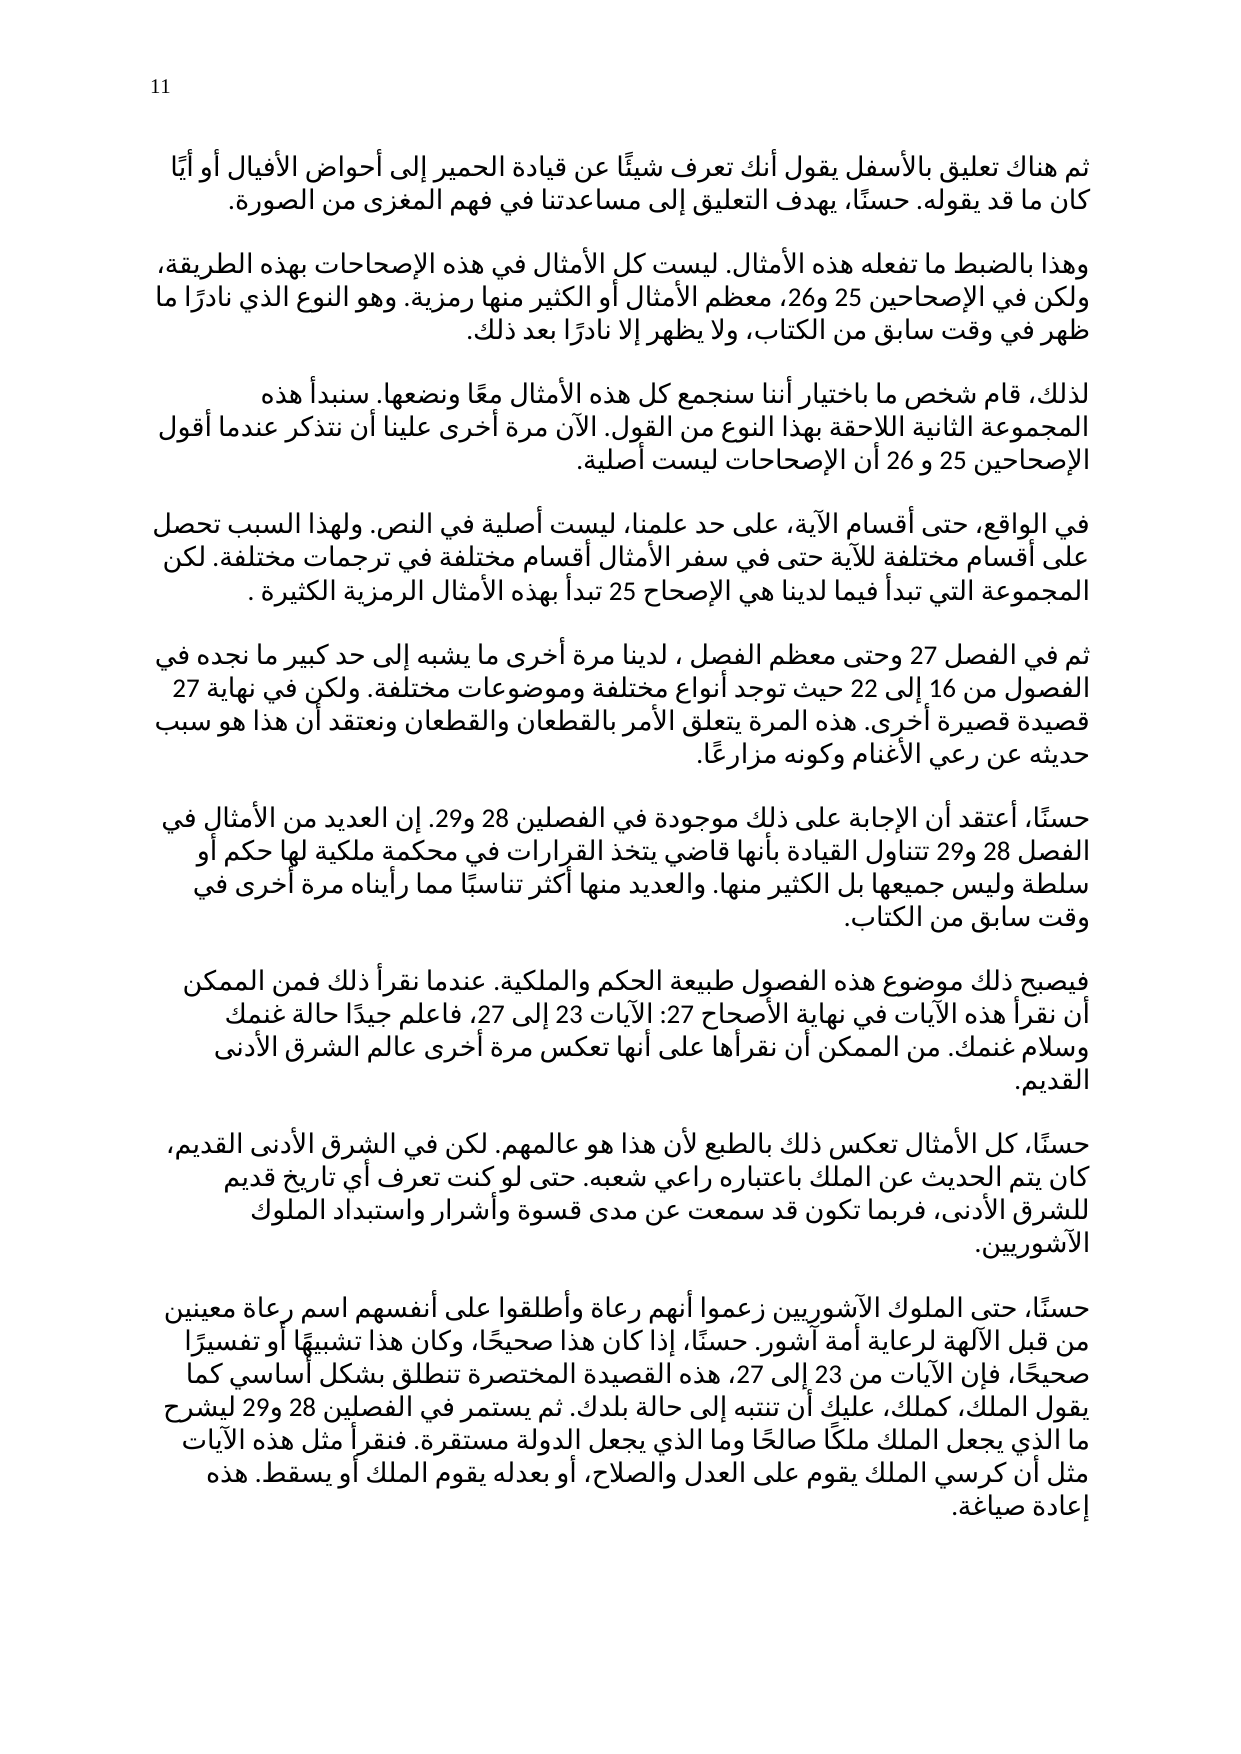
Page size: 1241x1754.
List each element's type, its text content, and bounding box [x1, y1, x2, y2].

text ثم في الفصل 27 وحتى معظم الفصل ، لدينا مرة أخرى ما يشبه إلى حد كبير ما نجده في الفصول من 16 إلى 22 حيث توجد أنواع مختلفة وموضوعات مختلفة. ولكن في نهاية 27 قصيدة قصيرة أخرى. هذه المرة يتعلق الأمر بالقطعان والقطعان ونعتقد أن هذا هو سبب حديثه عن رعي الأغنام وكونه مزارعًا. [150, 638, 1090, 770]
text فيصبح ذلك موضوع هذه الفصول طبيعة الحكم والملكية. عندما نقرأ ذلك فمن الممكن أن نقرأ هذه الآيات في نهاية الأصحاح 27: الآيات 23 إلى 27، فاعلم جيدًا حالة غنمك وسلام غنمك. من الممكن أن نقرأها على أنها تعكس مرة أخرى عالم الشرق الأدنى القديم. [150, 964, 1090, 1096]
text حسنًا، حتى الملوك الآشوريين زعموا أنهم رعاة وأطلقوا على أنفسهم اسم رعاة معينين من قبل الآلهة لرعاية أمة آشور. حسنًا، إذا كان هذا صحيحًا، وكان هذا تشبيهًا أو تفسيرًا صحيحًا، فإن الآيات من 23 إلى 27، هذه القصيدة المختصرة تنطلق بشكل أساسي كما يقول الملك، كملك، عليك أن تنتبه إلى حالة بلدك. ثم يستمر في الفصلين 28 و29 ليشرح ما الذي يجعل الملك ملكًا صالحًا وما الذي يجعل الدولة مستقرة. فنقرأ مثل هذه الآيات مثل أن كرسي الملك يقوم على العدل والصلاح، أو بعدله يقوم الملك أو يسقط. هذه إعادة صياغة. [150, 1291, 1090, 1522]
text في الواقع، حتى أقسام الآية، على حد علمنا، ليست أصلية في النص. ولهذا السبب تحصل على أقسام مختلفة للآية حتى في سفر الأمثال أقسام مختلفة في ترجمات مختلفة. لكن المجموعة التي تبدأ فيما لدينا هي الإصحاح 25 تبدأ بهذه الأمثال الرمزية الكثيرة . [150, 508, 1090, 607]
text ثم هناك تعليق بالأسفل يقول أنك تعرف شيئًا عن قيادة الحمير إلى أحواض الأفيال أو أيًا كان ما قد يقوله. حسنًا، يهدف التعليق إلى مساعدتنا في فهم المغزى من الصورة. [150, 150, 1090, 216]
text وهذا بالضبط ما تفعله هذه الأمثال. ليست كل الأمثال في هذه الإصحاحات بهذه الطريقة، ولكن في الإصحاحين 25 و26، معظم الأمثال أو الكثير منها رمزية. وهو النوع الذي نادرًا ما ظهر في وقت سابق من الكتاب، ولا يظهر إلا نادرًا بعد ذلك. [150, 247, 1090, 346]
text حسنًا، أعتقد أن الإجابة على ذلك موجودة في الفصلين 28 و29. إن العديد من الأمثال في الفصل 28 و29 تتناول القيادة بأنها قاضي يتخذ القرارات في محكمة ملكية لها حكم أو سلطة وليس جميعها بل الكثير منها. والعديد منها أكثر تناسبًا مما رأيناه مرة أخرى في وقت سابق من الكتاب. [150, 801, 1090, 933]
text حسنًا، كل الأمثال تعكس ذلك بالطبع لأن هذا هو عالمهم. لكن في الشرق الأدنى القديم، كان يتم الحديث عن الملك باعتباره راعي شعبه. حتى لو كنت تعرف أي تاريخ قديم للشرق الأدنى، فربما تكون قد سمعت عن مدى قسوة وأشرار واستبداد الملوك الآشوريين. [150, 1127, 1090, 1259]
text لذلك، قام شخص ما باختيار أننا سنجمع كل هذه الأمثال معًا ونضعها. سنبدأ هذه المجموعة الثانية اللاحقة بهذا النوع من القول. الآن مرة أخرى علينا أن نتذكر عندما أقول الإصحاحين 25 و 26 أن الإصحاحات ليست أصلية. [150, 377, 1090, 476]
